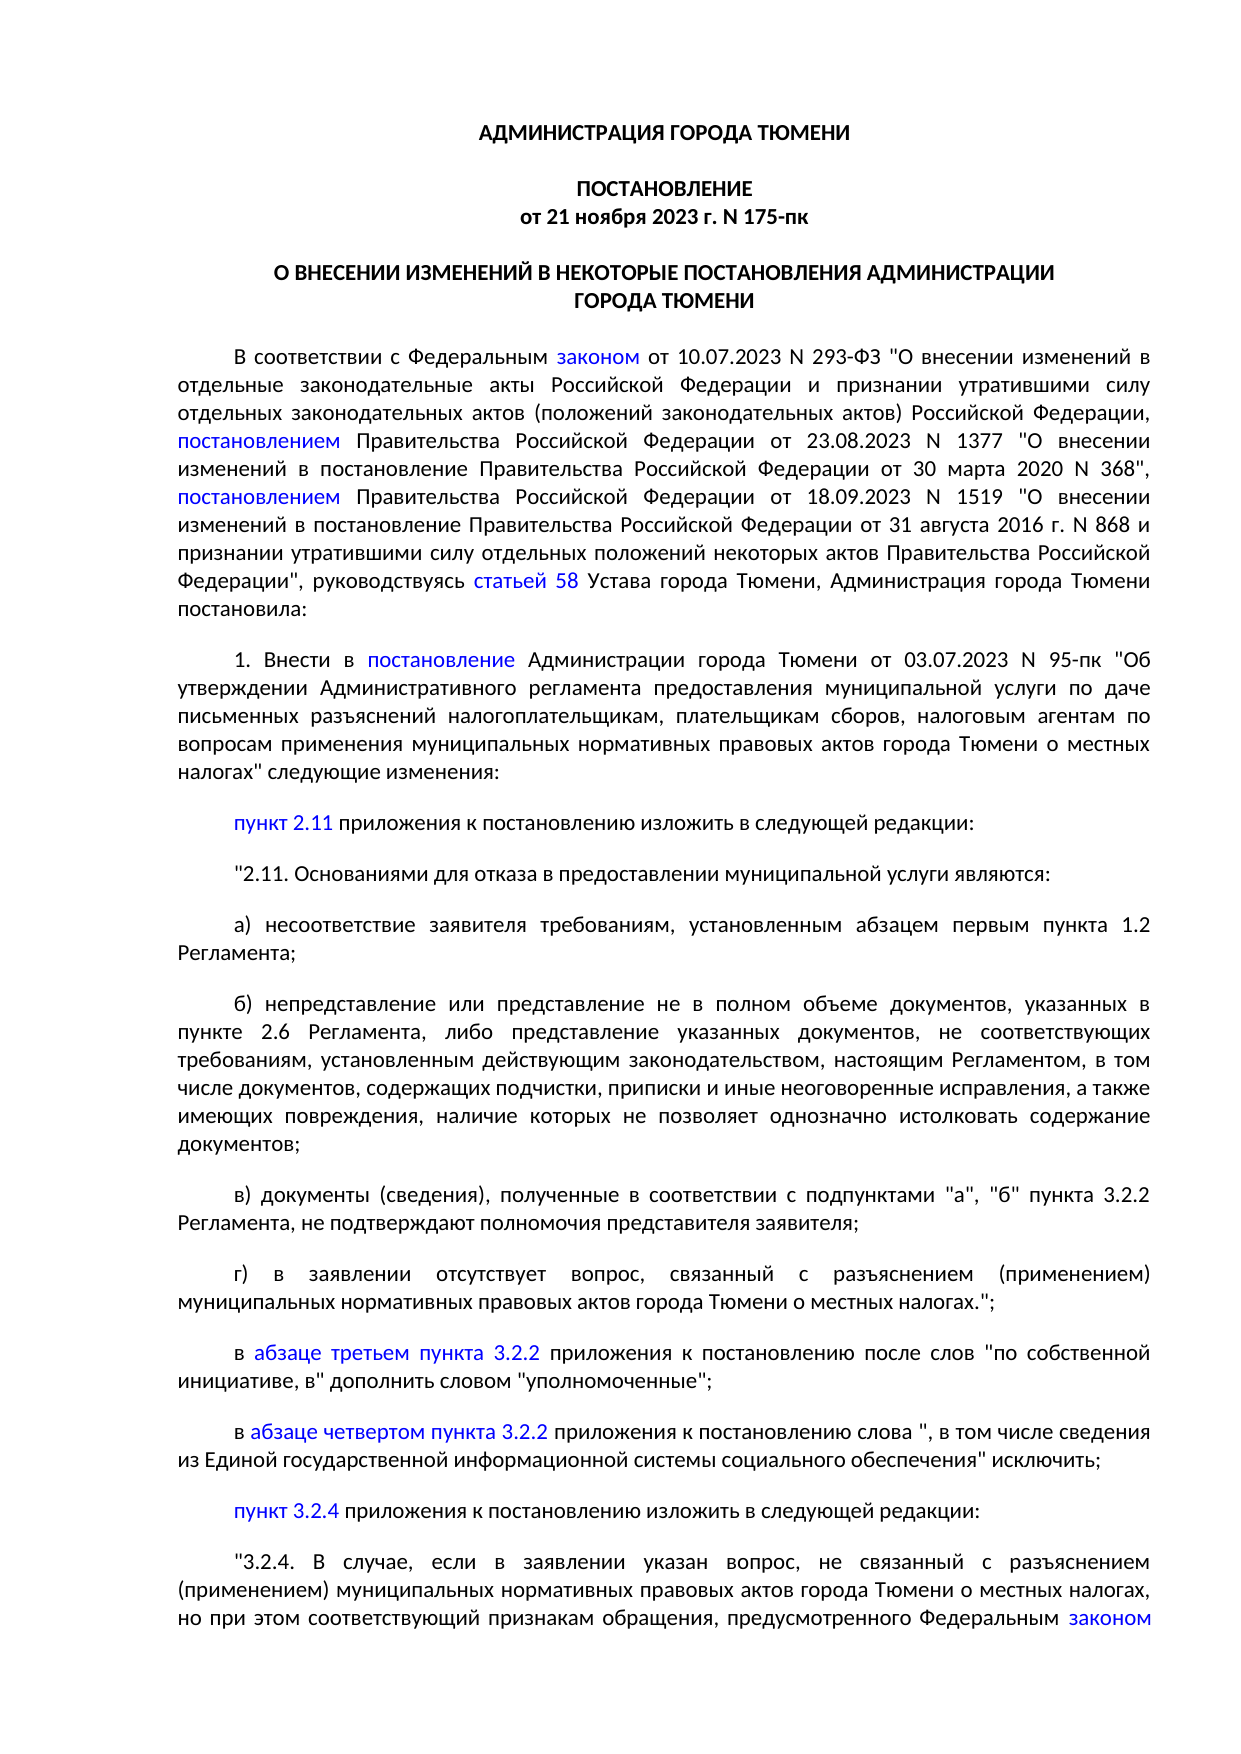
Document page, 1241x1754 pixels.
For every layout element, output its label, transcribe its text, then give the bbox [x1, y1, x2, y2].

title АДМИНИСТРАЦИЯ ГОРОДА ТЮМЕНИ [177, 118, 1152, 146]
text в абзаце четвертом пункта 3.2.2 приложения к постановлению слова ", в том числе сведения из Единой государственной информационной системы социального обеспечения" исключить; [177, 1417, 1152, 1473]
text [177, 1547, 1152, 1631]
text "2.11. Основаниями для отказа в предоставлении муниципальной услуги являются: [177, 859, 1152, 887]
text г) в заявлении отсутствует вопрос, связанный с разъяснением (применением) муниципальных нормативных правовых актов города Тюмени о местных налогах."; [177, 1259, 1152, 1315]
title от 21 ноября 2023 г. N 175-пк [177, 202, 1152, 230]
title ГОРОДА ТЮМЕНИ [177, 286, 1152, 314]
text в) документы (сведения), полученные в соответствии с подпунктами "а", "б" пункта 3.2.2 Регламента, не подтверждают полномочия представителя заявителя; [177, 1180, 1152, 1236]
text пункт 3.2.4 приложения к постановлению изложить в следующей редакции: [177, 1496, 1152, 1524]
text б) непредставление или представление не в полном объеме документов, указанных в пункте 2.6 Регламента, либо представление указанных документов, не соответствующих требованиям, установленным действующим законодательством, настоящим Регламентом, в том числе документов, содержащих подчистки, приписки и иные неоговоренные исправления, а также имеющих повреждения, наличие которых не позволяет однозначно истолковать содержание документов; [177, 989, 1152, 1157]
text в абзаце третьем пункта 3.2.2 приложения к постановлению после слов "по собственной инициативе, в" дополнить словом "уполномоченные"; [177, 1338, 1152, 1394]
title О ВНЕСЕНИИ ИЗМЕНЕНИЙ В НЕКОТОРЫЕ ПОСТАНОВЛЕНИЯ АДМИНИСТРАЦИИ [177, 258, 1152, 286]
text а) несоответствие заявителя требованиям, установленным абзацем первым пункта 1.2 Регламента; [177, 910, 1152, 966]
text В соответствии с Федеральным законом от 10.07.2023 N 293-ФЗ "О внесении изменений в отдельные законодательные акты Российской Федерации и признании утратившими силу отдельных законодательных актов (положений законодательных актов) Российской Федерации, постановлением Правительства Российской Федерации от 23.08.2023 N 1377 "О внесении изменений в постановление Правительства Российской Федерации от 30 марта 2020 N 368", постановлением Правительства Российской Федерации от 18.09.2023 N 1519 "О внесении изменений в постановление Правительства Российской Федерации от 31 августа 2016 г. N 868 и признании утратившими силу отдельных положений некоторых актов Правительства Российской Федерации", руководствуясь статьей 58 Устава города Тюмени, Администрация города Тюмени постановила: [177, 342, 1152, 622]
text пункт 2.11 приложения к постановлению изложить в следующей редакции: [177, 808, 1152, 836]
text 1. Внести в постановление Администрации города Тюмени от 03.07.2023 N 95-пк "Об утверждении Административного регламента предоставления муниципальной услуги по даче письменных разъяснений налогоплательщикам, плательщикам сборов, налоговым агентам по вопросам применения муниципальных нормативных правовых актов города Тюмени о местных налогах" следующие изменения: [177, 645, 1152, 786]
title ПОСТАНОВЛЕНИЕ [177, 174, 1152, 202]
